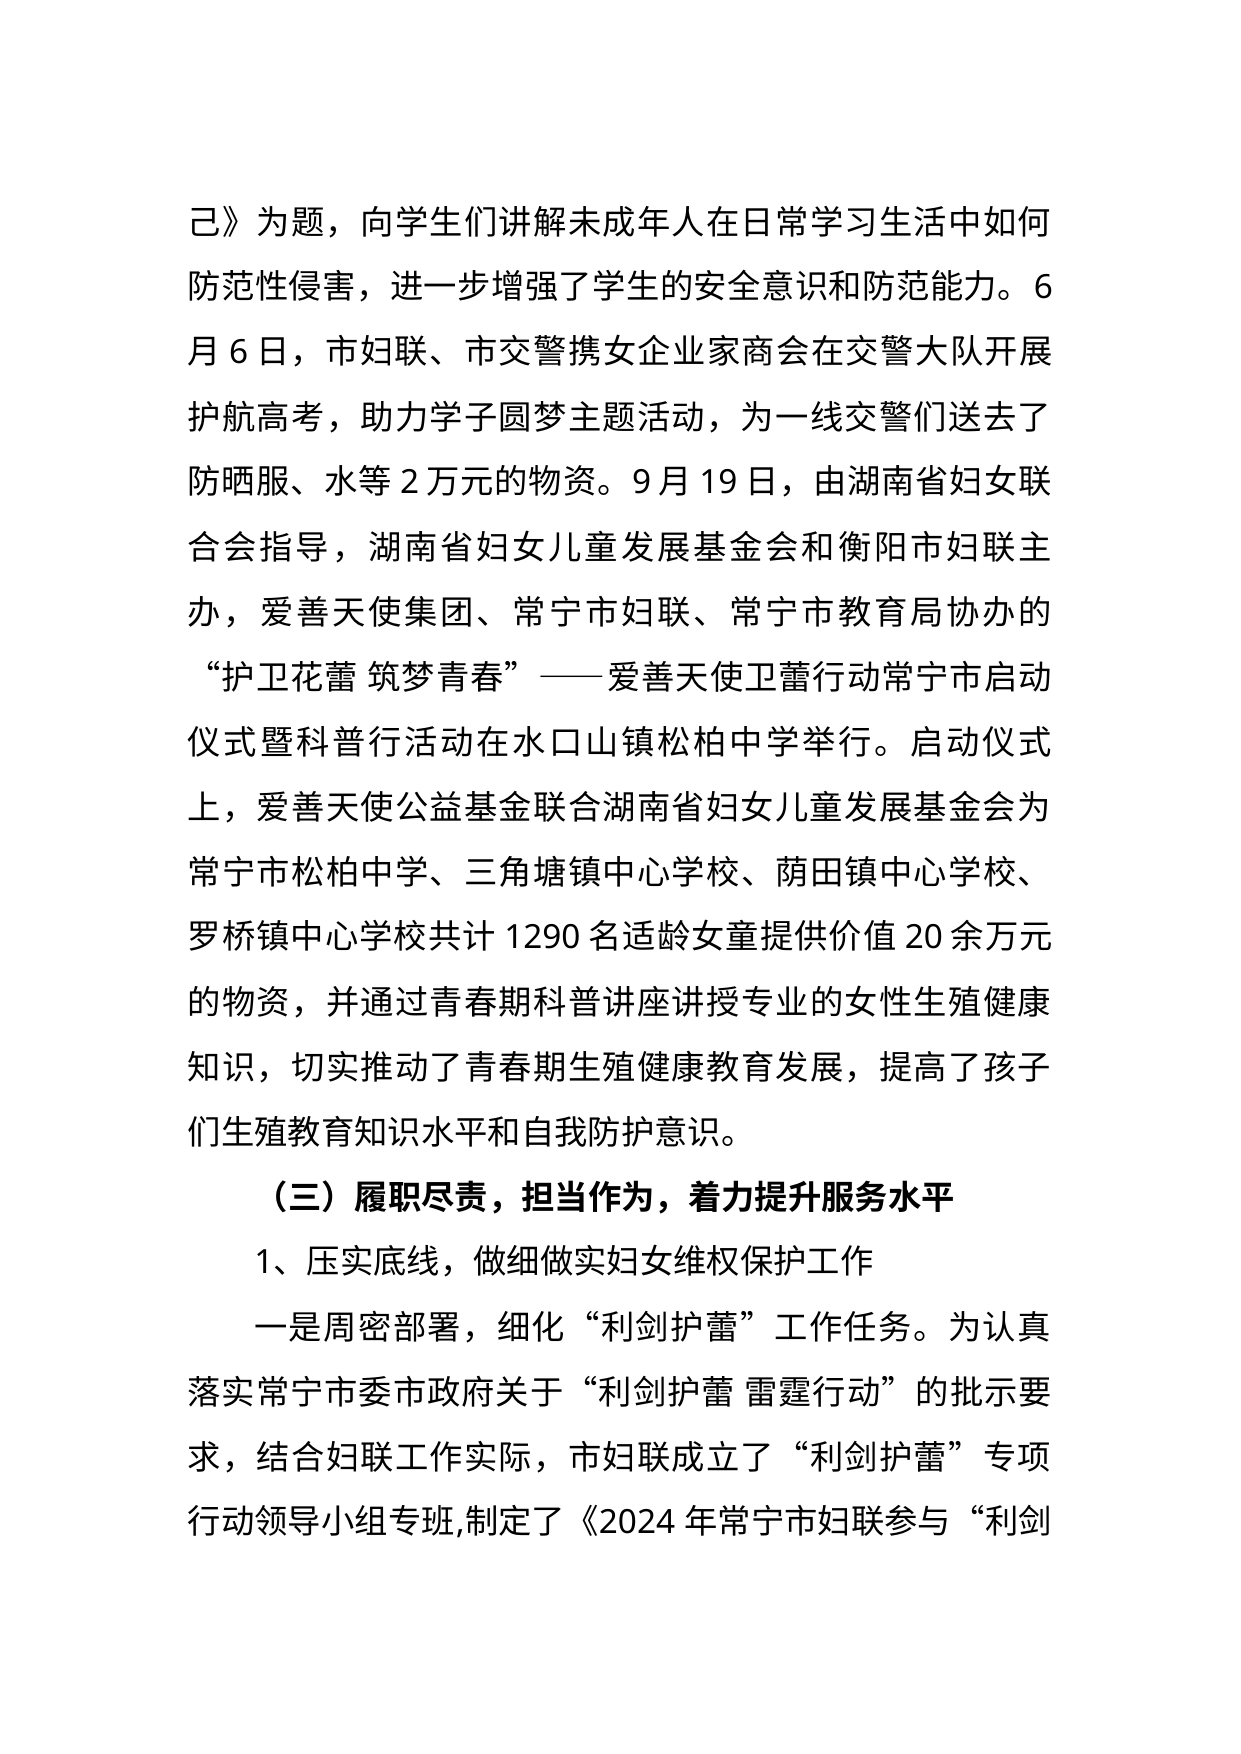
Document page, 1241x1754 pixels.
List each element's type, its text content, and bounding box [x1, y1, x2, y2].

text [187, 1292, 1053, 1552]
text （三）履职尽责，担当作为，着力提升服务水平 [187, 1162, 1053, 1227]
text 1、压实底线，做细做实妇女维权保护工作 [187, 1227, 1053, 1292]
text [187, 187, 1053, 1162]
